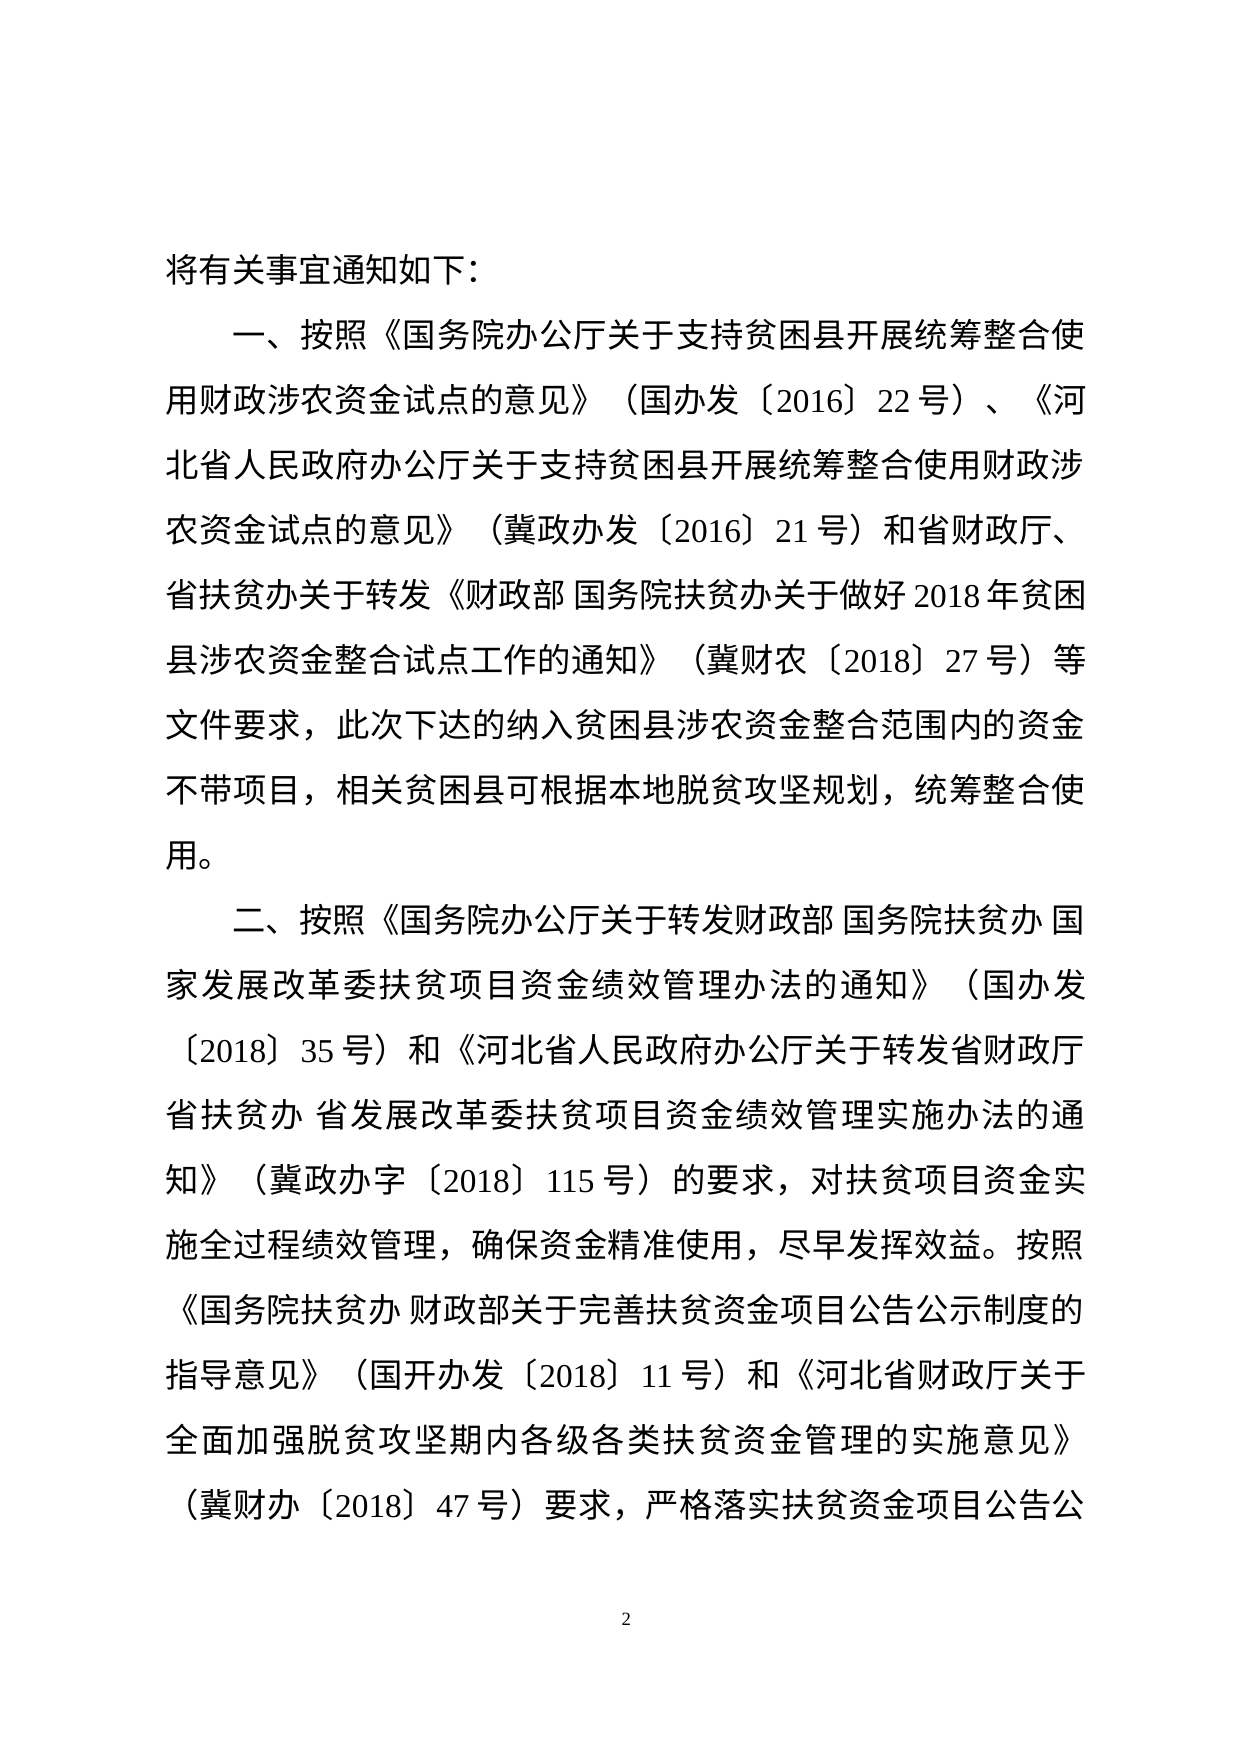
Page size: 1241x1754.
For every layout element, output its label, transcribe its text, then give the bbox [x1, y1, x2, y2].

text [165, 236, 1087, 301]
text 一、按照《国务院办公厅关于支持贫困县开展统筹整合使用财政涉农资金试点的意见》（国办发〔2016〕22号）、《河北省人民政府办公厅关于支持贫困县开展统筹整合使用财政涉农资金试点的意见》（冀政办发〔2016〕21号）和省财政厅、省扶贫办关于转发《财政部 国务院扶贫办关于做好2018年贫困县涉农资金整合试点工作的通知》（冀财农〔2018〕27号）等文件要求，此次下达的纳入贫困县涉农资金整合范围内的资金不带项目，相关贫困县可根据本地脱贫攻坚规划，统筹整合使用。 [165, 301, 1087, 886]
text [165, 886, 1087, 1536]
